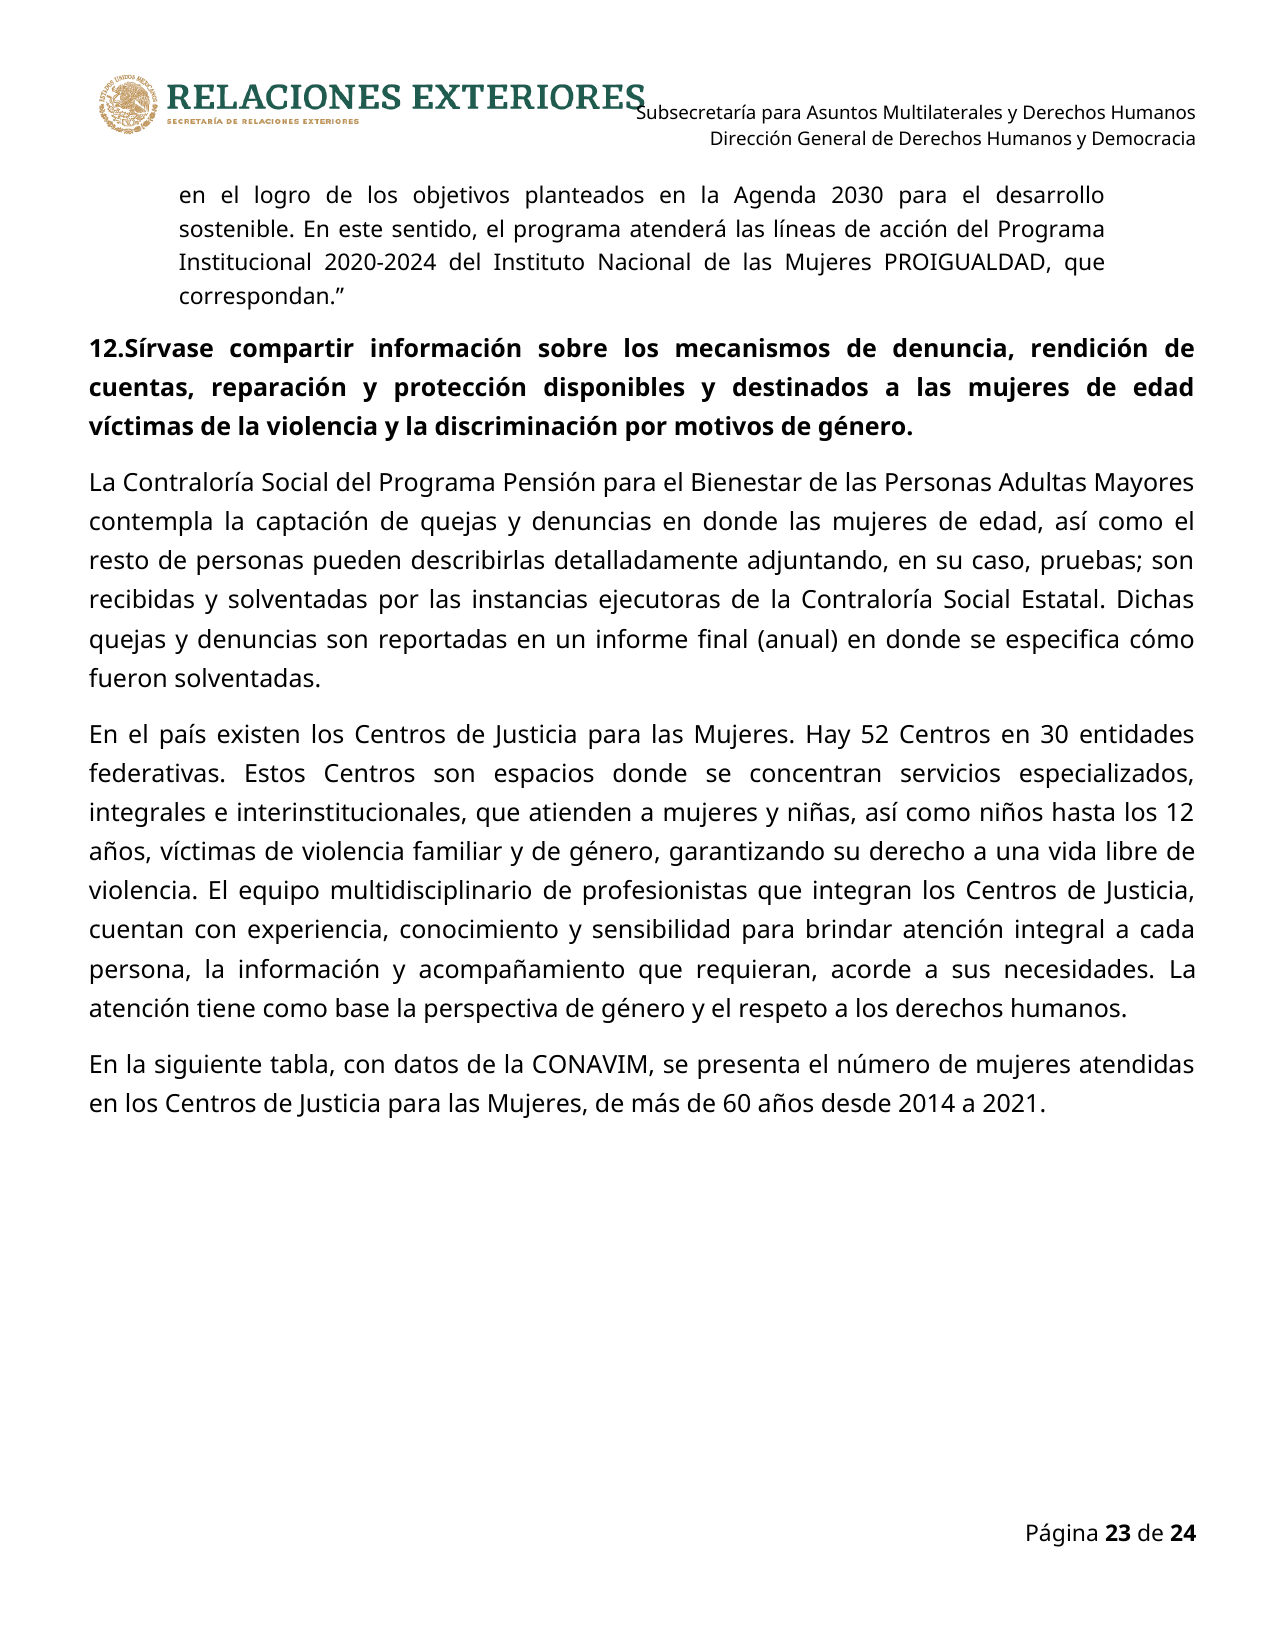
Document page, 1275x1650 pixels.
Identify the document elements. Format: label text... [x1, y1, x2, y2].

text La Contraloría Social del Programa Pensión para el Bienestar de las Personas Adultas Mayores contempla la captación de quejas y denuncias en donde las mujeres de edad, así como el resto de personas pueden describirlas detalladamente adjuntando, en su caso, pruebas; son recibidas y solventadas por las instancias ejecutoras de la Contraloría Social Estatal. Dichas quejas y denuncias son reportadas en un informe final (anual) en donde se especifica cómo fueron solventadas. [89, 464, 1196, 694]
text En la siguiente tabla, con datos de la CONAVIM, se presenta el número de mujeres atendidas en los Centros de Justicia para las Mujeres, de más de 60 años desde 2014 a 2021. [89, 1046, 1196, 1119]
text En el país existen los Centros de Justicia para las Mujeres. Hay 52 Centros en 30 entidades federativas. Estos Centros son espacios donde se concentran servicios especializados, integrales e interinstitucionales, que atienden a mujeres y niñas, así como niños hasta los 12 años, víctimas de violencia familiar y de género, garantizando su derecho a una vida libre de violencia. El equipo multidisciplinario de profesionistas que integran los Centros de Justicia, cuentan con experiencia, conocimiento y sensibilidad para brindar atención integral a cada persona, la información y acompañamiento que requieran, acorde a sus necesidades. La atención tiene como base la perspectiva de género y el respeto a los derechos humanos. [89, 716, 1196, 1024]
text 12.Sírvase compartir información sobre los mecanismos de denuncia, rendición de cuentas, reparación y protección disponibles y destinados a las mujeres de edad víctimas de la violencia y la discriminación por motivos de género. [89, 330, 1196, 443]
picture [93, 69, 654, 137]
